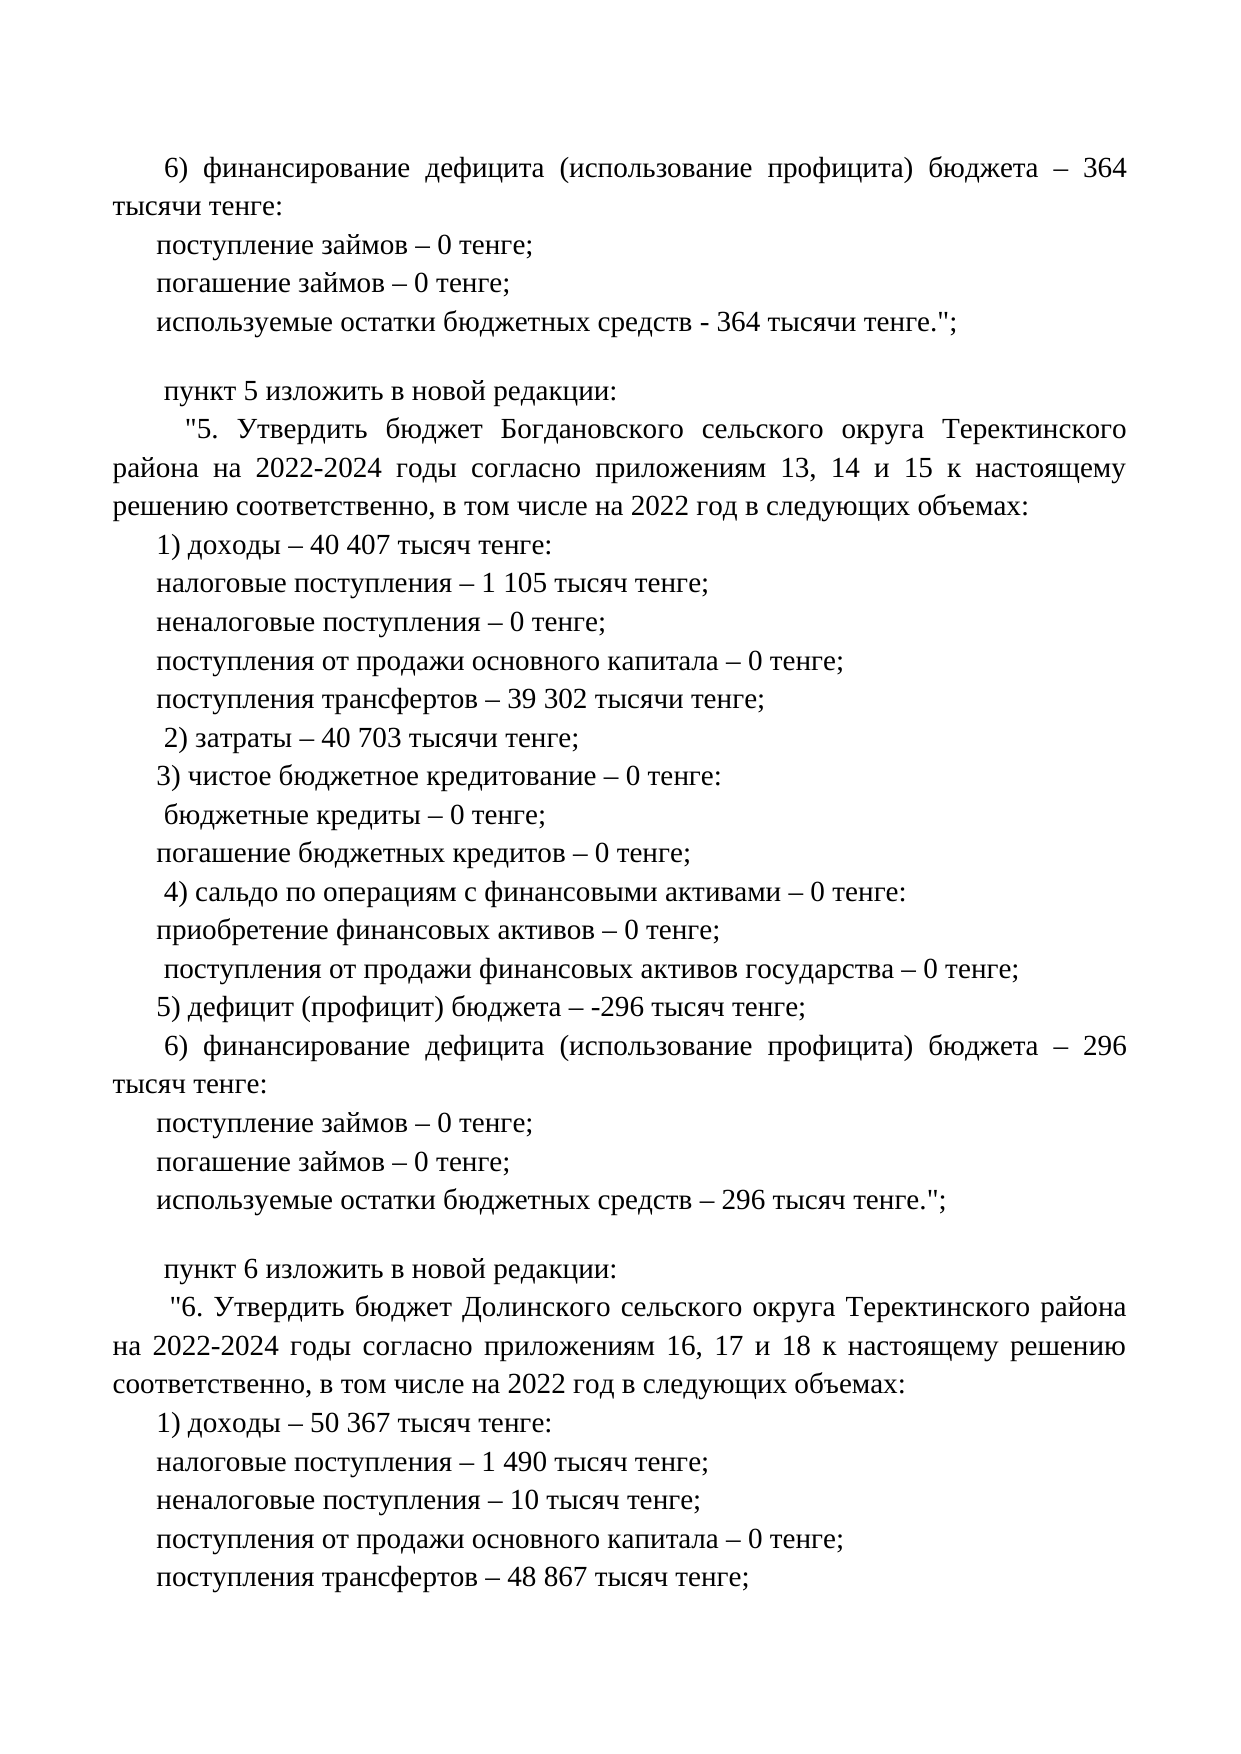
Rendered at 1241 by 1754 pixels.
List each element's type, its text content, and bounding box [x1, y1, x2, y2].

text 2) затраты – 40 703 тысячи тенге; [112, 720, 1128, 753]
text пункт 6 изложить в новой редакции: [112, 1251, 1128, 1284]
text налоговые поступления – 1 105 тысяч тенге; [112, 566, 1128, 599]
text поступления трансфертов – 39 302 тысячи тенге; [112, 681, 1128, 715]
text поступления трансфертов – 48 867 тысяч тенге; [112, 1559, 1128, 1593]
text пункт 5 изложить в новой редакции: [112, 373, 1128, 406]
text бюджетные кредиты – 0 тенге; [112, 797, 1128, 830]
text погашение займов – 0 тенге; [112, 1144, 1128, 1177]
text "5. Утвердить бюджет Богдановского сельского округа Теректинского района на 2022-2024 годы согласно приложениям 13, 14 и 15 к настоящему решению соответственно, в том числе на 2022 год в следующих объемах: [112, 411, 1128, 522]
text "6. Утвердить бюджет Долинского сельского округа Теректинского района на 2022-2024 годы согласно приложениям 16, 17 и 18 к настоящему решению соответственно, в том числе на 2022 год в следующих объемах: [112, 1289, 1128, 1400]
text 1) доходы – 40 407 тысяч тенге: [112, 527, 1128, 561]
text поступление займов – 0 тенге; [112, 227, 1128, 261]
text неналоговые поступления – 10 тысяч тенге; [112, 1482, 1128, 1516]
text 4) сальдо по операциям с финансовыми активами – 0 тенге: [112, 874, 1128, 907]
text 1) доходы – 50 367 тысяч тенге: [112, 1405, 1128, 1439]
text поступления от продажи основного капитала – 0 тенге; [112, 1521, 1128, 1554]
text используемые остатки бюджетных средств – 296 тысяч тенге."; [112, 1182, 1128, 1216]
text 3) чистое бюджетное кредитование – 0 тенге: [112, 758, 1128, 792]
text 5) дефицит (профицит) бюджета – -296 тысяч тенге; [112, 989, 1128, 1023]
text приобретение финансовых активов – 0 тенге; [112, 912, 1128, 946]
text погашение займов – 0 тенге; [112, 266, 1128, 299]
text поступление займов – 0 тенге; [112, 1105, 1128, 1139]
text 6) финансирование дефицита (использование профицита) бюджета – 364 тысячи тенге: [112, 150, 1128, 222]
text погашение бюджетных кредитов – 0 тенге; [112, 835, 1128, 869]
text используемые остатки бюджетных средств - 364 тысячи тенге."; [112, 304, 1128, 338]
text поступления от продажи основного капитала – 0 тенге; [112, 643, 1128, 676]
text поступления от продажи финансовых активов государства – 0 тенге; [112, 951, 1128, 984]
text 6) финансирование дефицита (использование профицита) бюджета – 296 тысяч тенге: [112, 1028, 1128, 1100]
text неналоговые поступления – 0 тенге; [112, 604, 1128, 638]
text налоговые поступления – 1 490 тысяч тенге; [112, 1444, 1128, 1477]
